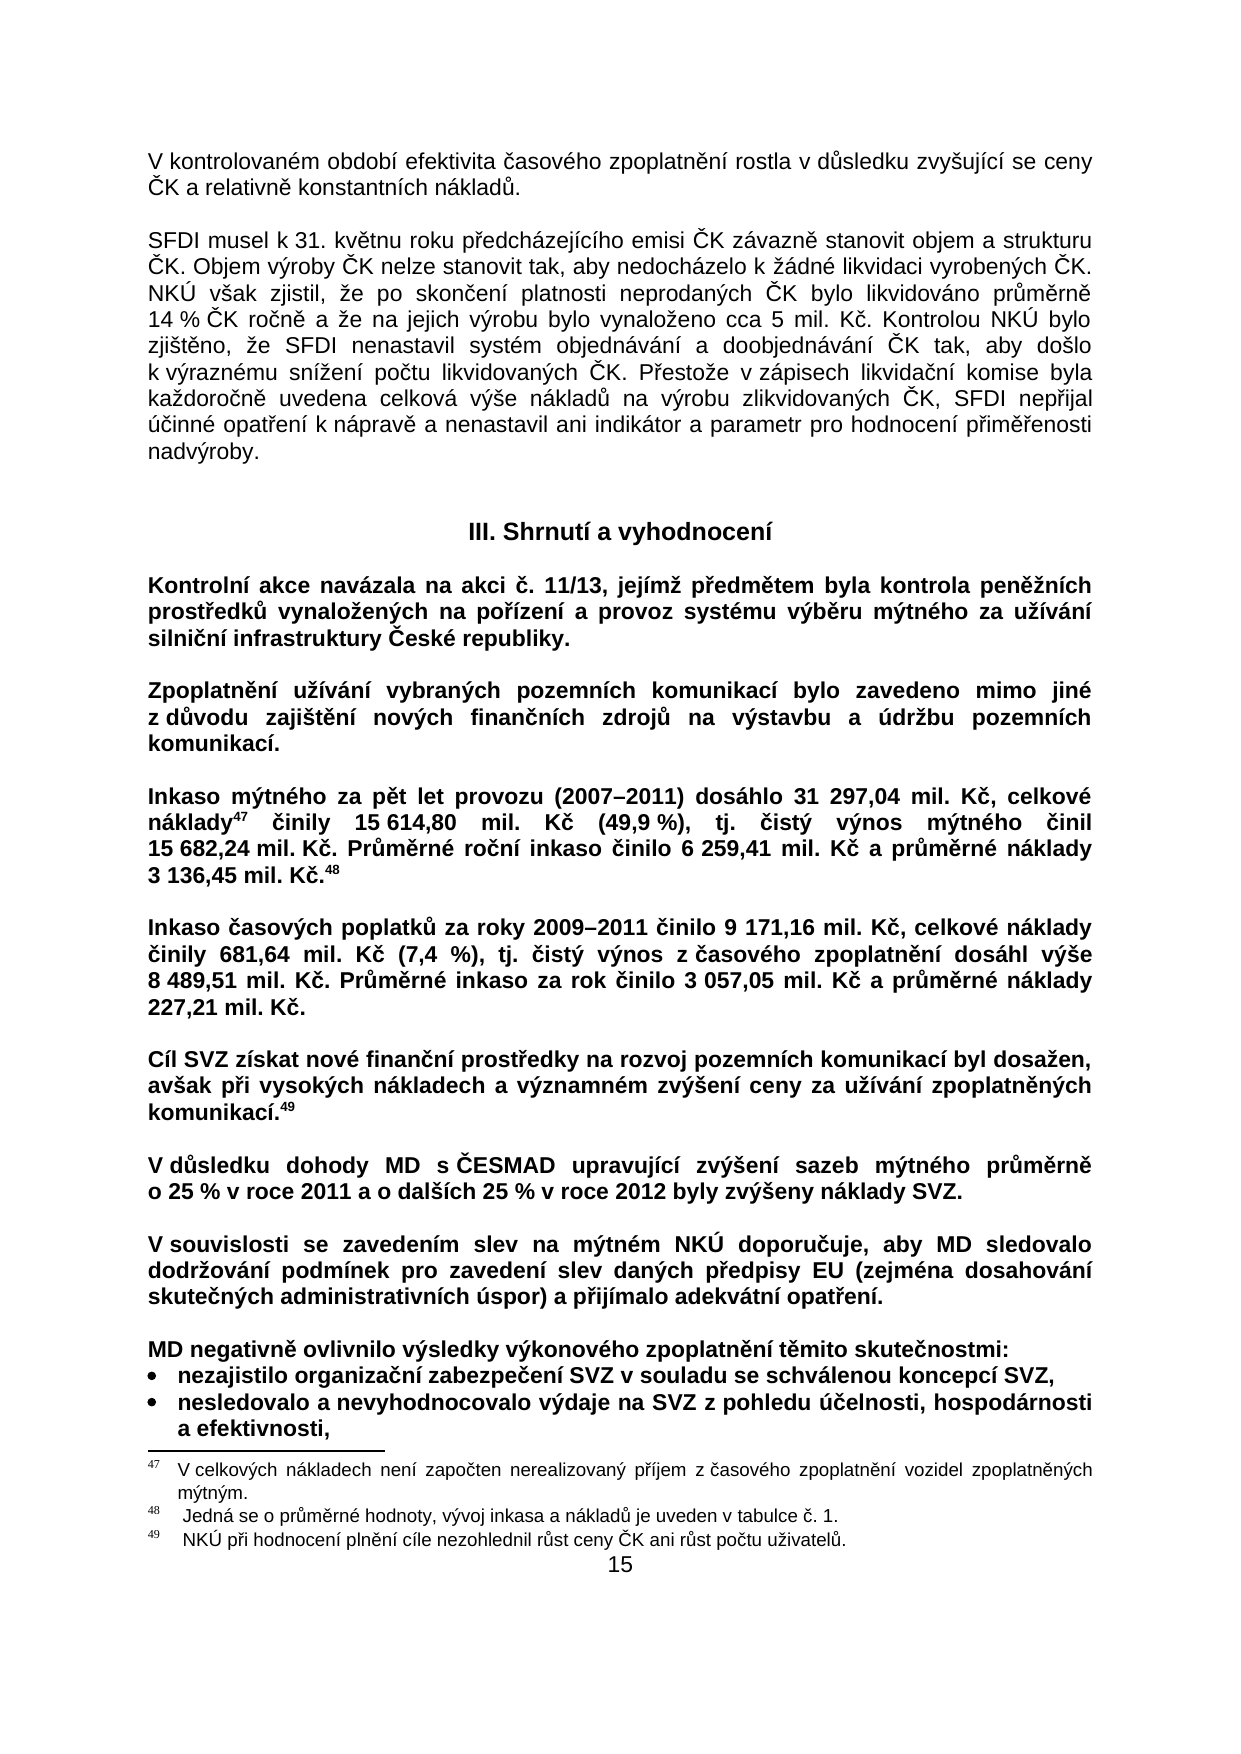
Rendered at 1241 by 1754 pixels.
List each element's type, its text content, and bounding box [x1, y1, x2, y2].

text V souvislosti se zavedením slev na mýtném NKÚ doporučuje, aby MD sledovalo dodržování podmínek pro zavedení slev daných předpisy EU (zejména dosahování skutečných administrativních úspor) a přijímalo adekvátní opatření. [148, 1231, 1092, 1310]
text Cíl SVZ získat nové finanční prostředky na rozvoj pozemních komunikací byl dosažen, avšak při vysokých nákladech a významném zvýšení ceny za užívání zpoplatněných komunikací. [148, 1046, 1092, 1125]
text SFDI musel k 31. květnu roku předcházejícího emisi ČK závazně stanovit objem a strukturu ČK. Objem výroby ČK nelze stanovit tak, aby nedocházelo k žádné likvidaci vyrobených ČK. NKÚ však zjistil, že po skončení platnosti neprodaných ČK bylo likvidováno průměrně 14 % ČK ročně a že na jejich výrobu bylo vynaloženo cca 5 mil. Kč. Kontrolou NKÚ bylo zjištěno, že SFDI nenastavil systém objednávání a doobjednávání ČK tak, aby došlo k výraznému snížení počtu likvidovaných ČK. Přestože v zápisech likvidační komise byla každoročně uvedena celková výše nákladů na výrobu zlikvidovaných ČK, SFDI nepřijal účinné opatření k nápravě a nenastavil ani indikátor a parametr pro hodnocení přiměřenosti nadvýroby. [148, 227, 1092, 464]
list nesledovalo a nevyhodnocovalo výdaje na SVZ z pohledu účelnosti, hospodárnosti a efektivnosti, [148, 1389, 1092, 1441]
text Kontrolní akce navázala na akci č. 11/13, jejímž předmětem byla kontrola peněžních prostředků vynaložených na pořízení a provoz systému výběru mýtného za užívání silniční infrastruktury České republiky. [148, 572, 1092, 651]
list nezajistilo organizační zabezpečení SVZ v souladu se schválenou koncepcí SVZ, [148, 1362, 1092, 1389]
text MD negativně ovlivnilo výsledky výkonového zpoplatnění těmito skutečnostmi: [148, 1336, 1092, 1362]
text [148, 148, 1092, 200]
text Inkaso mýtného za pět let provozu (2007–2011) dosáhlo 31 297,04 mil. Kč, celkové náklady činily 15 614,80 mil. Kč (49,9 %), tj. čistý výnos mýtného činil 15 682,24 mil. Kč. Průměrné roční inkaso činilo 6 259,41 mil. Kč a průměrné náklady 3 136,45 mil. Kč. [148, 783, 1092, 888]
text Zpoplatnění užívání vybraných pozemních komunikací bylo zavedeno mimo jiné z důvodu zajištění nových finančních zdrojů na výstavbu a údržbu pozemních komunikací. [148, 677, 1092, 756]
text V důsledku dohody MD s ČESMAD upravující zvýšení sazeb mýtného průměrně o 25 % v roce 2011 a o dalších 25 % v roce 2012 byly zvýšeny náklady SVZ. [148, 1152, 1092, 1204]
text Inkaso časových poplatků za roky 2009–2011 činilo 9 171,16 mil. Kč, celkové náklady činily 681,64 mil. Kč (7,4 %), tj. čistý výnos z časového zpoplatnění dosáhl výše 8 489,51 mil. Kč. Průměrné inkaso za rok činilo 3 057,05 mil. Kč a průměrné náklady 227,21 mil. Kč. [148, 914, 1092, 1020]
subtitle III. Shrnutí a vyhodnocení [148, 517, 1092, 545]
